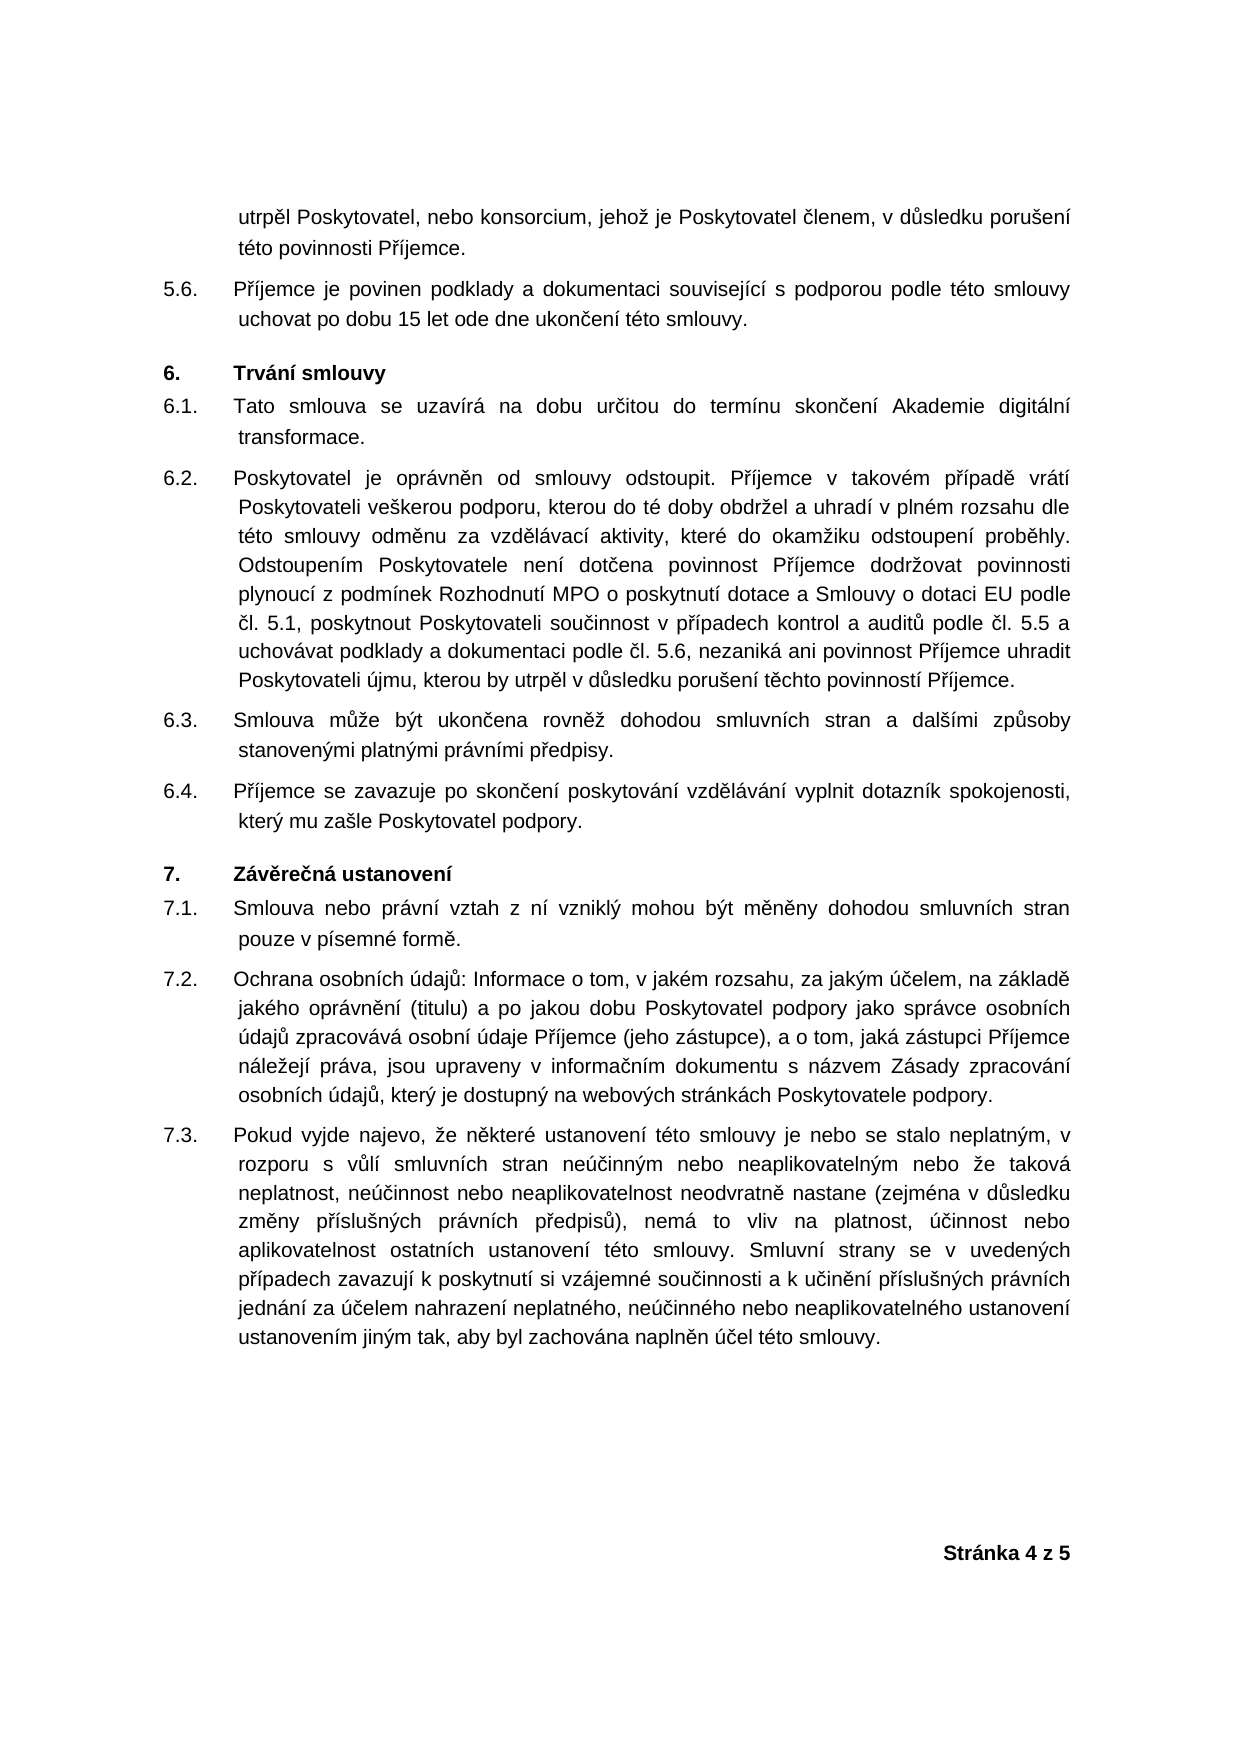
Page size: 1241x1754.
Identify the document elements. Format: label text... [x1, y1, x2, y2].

text utrpěl Poskytovatel, nebo konsorcium, jehož je Poskytovatel členem, v důsledku porušení této povinnosti Příjemce. [238, 200, 1072, 261]
list Smlouva nebo právní vztah z ní vzniklý mohou být měněny dohodou smluvních stran pouze v písemné formě. [163, 891, 1072, 952]
list Poskytovatel je oprávněn od smlouvy odstoupit. Příjemce v takovém případě vrátí Poskytovateli veškerou podporu, kterou do té doby obdržel a uhradí v plném rozsahu dle této smlouvy odměnu za vzdělávací aktivity, které do okamžiku odstoupení proběhly. Odstoupením Poskytovatele není dotčena povinnost Příjemce dodržovat povinnosti plynoucí z podmínek Rozhodnutí MPO o poskytnutí dotace a Smlouvy o dotaci EU podle čl. 5.1, poskytnout Poskytovateli součinnost v případech kontrol a auditů podle čl. 5.5 a uchovávat podklady a dokumentaci podle čl. 5.6, nezaniká ani povinnost Příjemce uhradit Poskytovateli újmu, kterou by utrpěl v důsledku porušení těchto povinností Příjemce. [163, 462, 1072, 694]
list Příjemce se zavazuje po skončení poskytování vzdělávání vyplnit dotazník spokojenosti, který mu zašle Poskytovatel podpory. [163, 775, 1072, 835]
text Stránka 4 z 5 [943, 1541, 1071, 1565]
list Smlouva může být ukončena rovněž dohodou smluvních stran a dalšími způsoby stanovenými platnými právními předpisy. [163, 703, 1072, 764]
list Tato smlouva se uzavírá na dobu určitou do termínu skončení Akademie digitální transformace. [163, 389, 1072, 450]
list Příjemce je povinen podklady a dokumentaci související s podporou podle této smlouvy uchovat po dobu 15 let ode dne ukončení této smlouvy. [163, 272, 1072, 333]
list Pokud vyjde najevo, že některé ustanovení této smlouvy je nebo se stalo neplatným, v rozporu s vůlí smluvních stran neúčinným nebo neaplikovatelným nebo že taková neplatnost, neúčinnost nebo neaplikovatelnost neodvratně nastane (zejména v důsledku změny příslušných právních předpisů), nemá to vliv na platnost, účinnost nebo aplikovatelnost ostatních ustanovení této smlouvy. Smluvní strany se v uvedených případech zavazují k poskytnutí si vzájemné součinnosti a k učinění příslušných právních jednání za účelem nahrazení neplatného, neúčinného nebo neaplikovatelného ustanovení ustanovením jiným tak, aby byl zachována naplněn účel této smlouvy. [163, 1119, 1072, 1351]
list Ochrana osobních údajů: Informace o tom, v jakém rozsahu, za jakým účelem, na základě jakého oprávnění (titulu) a po jakou dobu Poskytovatel podpory jako správce osobních údajů zpracovává osobní údaje Příjemce (jeho zástupce), a o tom, jaká zástupci Příjemce náležejí práva, jsou upraveny v informačním dokumentu s názvem Zásady zpracování osobních údajů, který je dostupný na webových stránkách Poskytovatele podpory. [163, 964, 1072, 1108]
subtitle Závěrečná ustanovení [163, 863, 1072, 886]
subtitle Trvání smlouvy [163, 361, 1072, 384]
